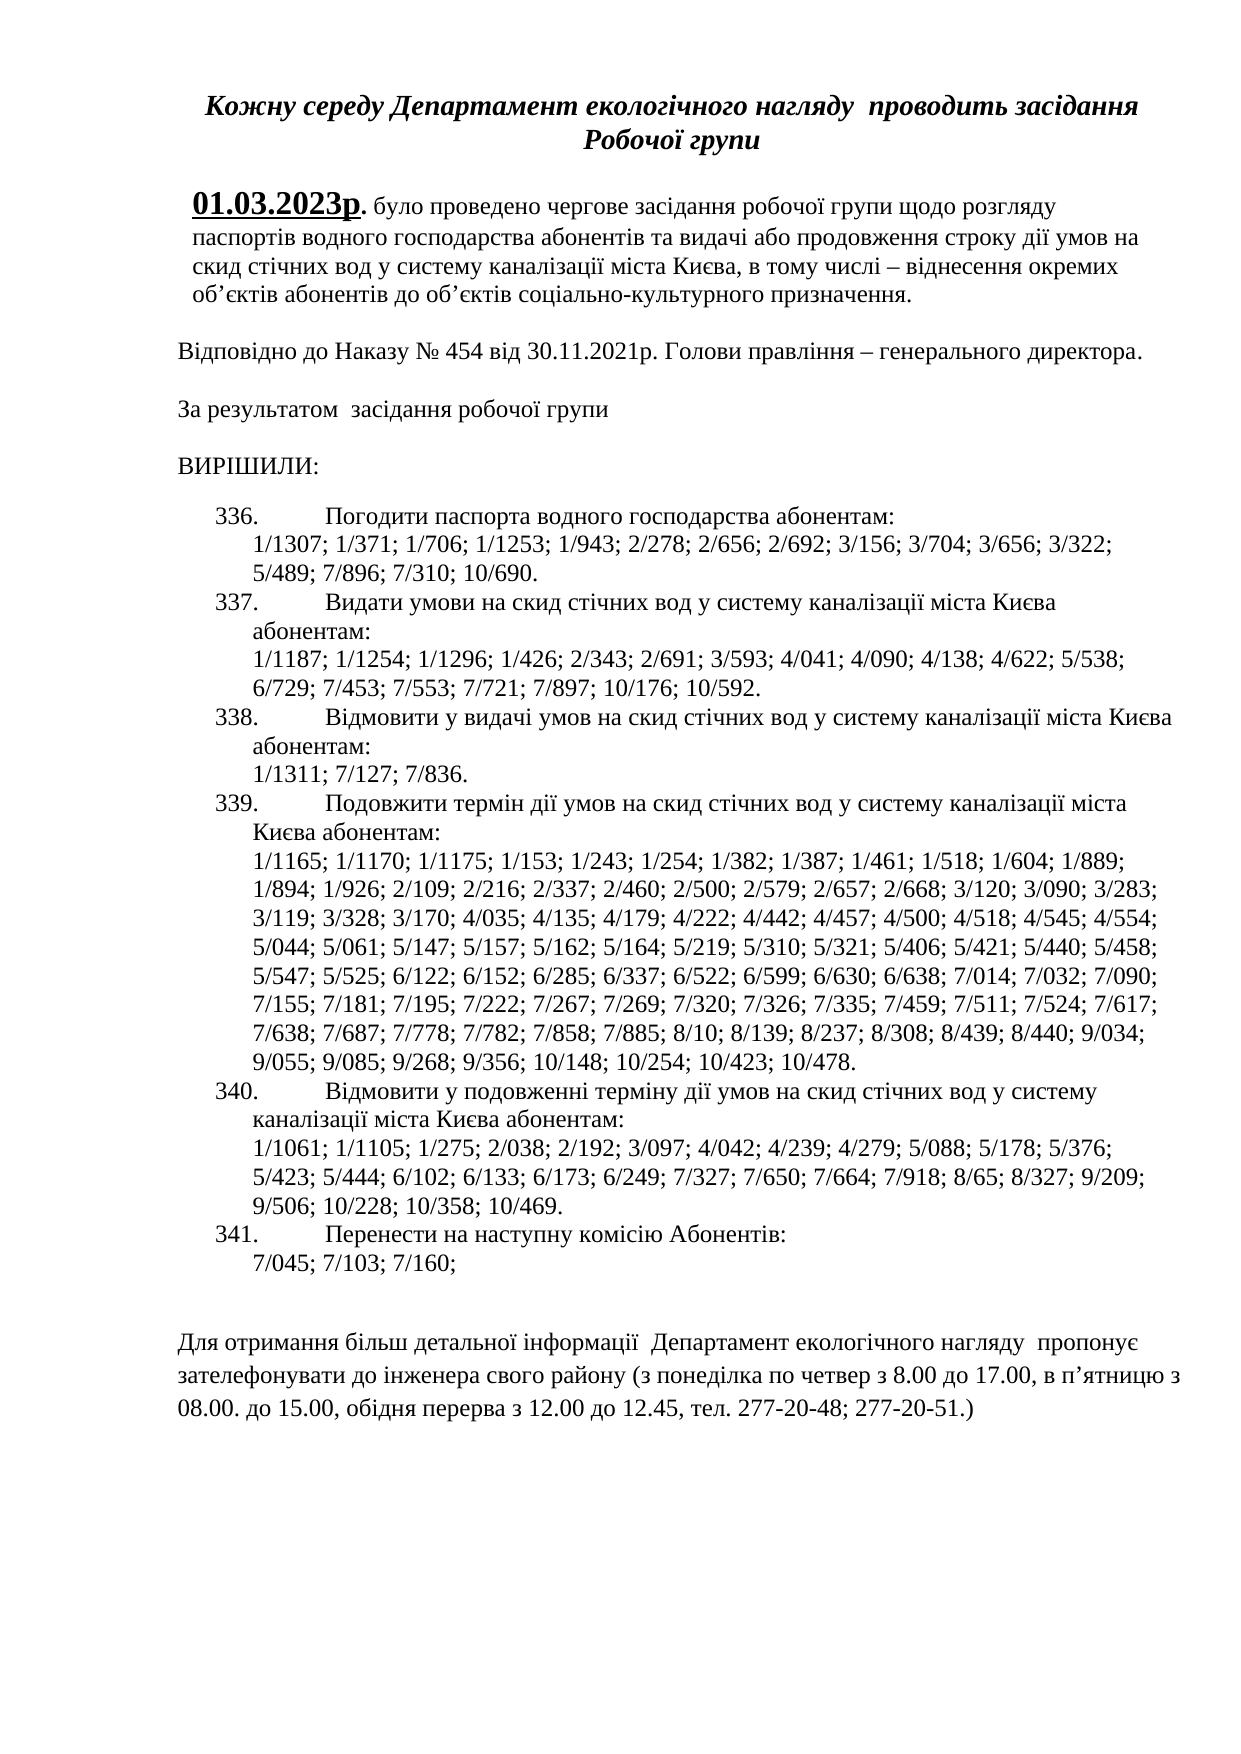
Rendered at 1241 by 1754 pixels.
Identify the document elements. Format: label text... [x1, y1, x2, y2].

list Відмовити у видачі умов на скид стічних вод у систему каналізації міста Києва абонентам: [215, 702, 1181, 759]
list Погодити паспорта водного господарства абонентам: [215, 501, 1181, 529]
list 1/1061; 1/1105; 1/275; 2/038; 2/192; 3/097; 4/042; 4/239; 4/279; 5/088; 5/178; 5/376; 5/423; 5/444; 6/102; 6/133; 6/173; 6/249; 7/327; 7/650; 7/664; 7/918; 8/65; 8/327; 9/209; 9/506; 10/228; 10/358; 10/469. [252, 1133, 1181, 1219]
list 1/1187; 1/1254; 1/1296; 1/426; 2/343; 2/691; 3/593; 4/041; 4/090; 4/138; 4/622; 5/538; 6/729; 7/453; 7/553; 7/721; 7/897; 10/176; 10/592. [252, 644, 1181, 702]
list Подовжити термін дії умов на скид стічних вод у систему каналізації міста Києва абонентам: [215, 788, 1181, 846]
text Кожну середу Департамент екологічного нагляду проводить засідання Робочої групи [192, 88, 1152, 156]
list 1/1165; 1/1170; 1/1175; 1/153; 1/243; 1/254; 1/382; 1/387; 1/461; 1/518; 1/604; 1/889; 1/894; 1/926; 2/109; 2/216; 2/337; 2/460; 2/500; 2/579; 2/657; 2/668; 3/120; 3/090; 3/283; 3/119; 3/328; 3/170; 4/035; 4/135; 4/179; 4/222; 4/442; 4/457; 4/500; 4/518; 4/545; 4/554; 5/044; 5/061; 5/147; 5/157; 5/162; 5/164; 5/219; 5/310; 5/321; 5/406; 5/421; 5/440; 5/458; 5/547; 5/525; 6/122; 6/152; 6/285; 6/337; 6/522; 6/599; 6/630; 6/638; 7/014; 7/032; 7/090; 7/155; 7/181; 7/195; 7/222; 7/267; 7/269; 7/320; 7/326; 7/335; 7/459; 7/511; 7/524; 7/617; 7/638; 7/687; 7/778; 7/782; 7/858; 7/885; 8/10; 8/139; 8/237; 8/308; 8/439; 8/440; 9/034; 9/055; 9/085; 9/268; 9/356; 10/148; 10/254; 10/423; 10/478. [252, 846, 1181, 1076]
text Для отримання більш детальної інформації Департамент екологічного нагляду пропонує зателефонувати до інженера свого району (з понеділка по четвер з 8.00 до 17.00, в п’ятницю з 08.00. до 15.00, обідня перерва з 12.00 до 12.45, тел. 277-20-48; 277-20-51.) [177, 1327, 1181, 1421]
list 7/045; 7/103; 7/160; [252, 1248, 1181, 1277]
text ВИРІШИЛИ: [177, 451, 1181, 480]
list Відмовити у подовженні терміну дії умов на скид стічних вод у систему каналізації міста Києва абонентам: [215, 1076, 1181, 1133]
list Видати умови на скид стічних вод у систему каналізації міста Києва абонентам: [215, 587, 1181, 644]
list 1/1307; 1/371; 1/706; 1/1253; 1/943; 2/278; 2/656; 2/692; 3/156; 3/704; 3/656; 3/322; 5/489; 7/896; 7/310; 10/690. [252, 529, 1181, 587]
list Перенести на наступну комісію Абонентів: [215, 1219, 1181, 1248]
text За результатом засідання робочої групи [177, 394, 1152, 422]
text Відповідно до Наказу № 454 від 30.11.2021р. Голови правління – генерального директора. [177, 336, 1181, 365]
text 01.03.2023р. було проведено чергове засідання робочої групи щодо розгляду паспортів водного господарства абонентів та видачі або продовження строку дії умов на скид стічних вод у систему каналізації міста Києва, в тому числі – віднесення окремих об’єктів абонентів до об’єктів соціально-культурного призначення. [192, 184, 1152, 308]
list 1/1311; 7/127; 7/836. [252, 759, 1181, 788]
